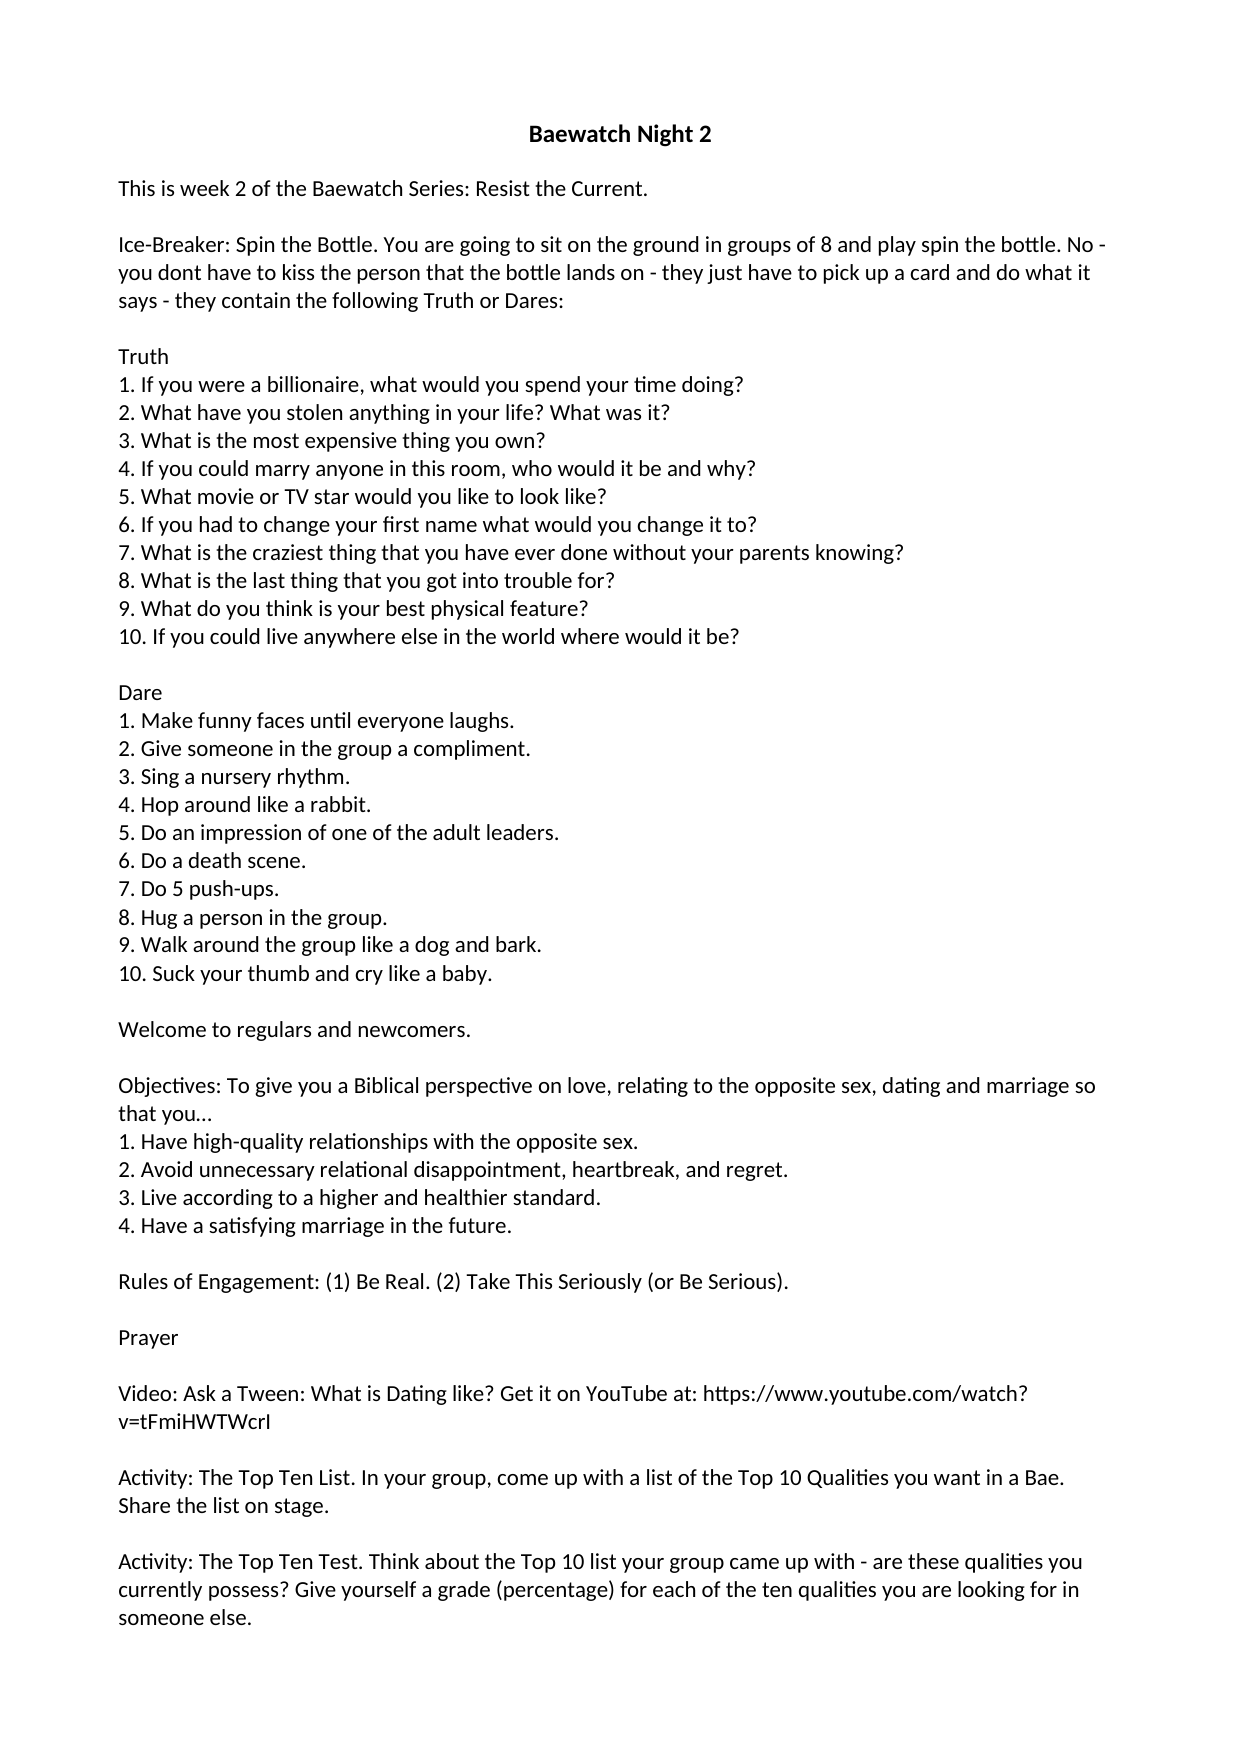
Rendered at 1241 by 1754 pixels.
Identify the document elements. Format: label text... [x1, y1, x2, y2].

text 9. Walk around the group like a dog and bark. [118, 931, 1122, 959]
text This is week 2 of the Baewatch Series: Resist the Current. [118, 174, 1122, 202]
text 2. Give someone in the group a compliment. [118, 734, 1122, 762]
text Baewatch Night 2 [118, 118, 1122, 149]
text 8. Hug a person in the group. [118, 903, 1122, 931]
text Video: Ask a Tween: What is Dating like? Get it on YouTube at: https://www.youtube.com/watch?v=tFmiHWTWcrI [118, 1379, 1122, 1435]
text 8. What is the last thing that you got into trouble for? [118, 566, 1122, 594]
text Dare [118, 678, 1122, 706]
text 3. What is the most expensive thing you own? [118, 426, 1122, 454]
text 7. Do 5 push-ups. [118, 874, 1122, 903]
text Activity: The Top Ten Test. Think about the Top 10 list your group came up with - are these qualities you currently possess? Give yourself a grade (percentage) for each of the ten qualities you are looking for in someone else. [118, 1547, 1122, 1631]
text 10. Suck your thumb and cry like a baby. [118, 959, 1122, 987]
text 7. What is the craziest thing that you have ever done without your parents knowing? [118, 538, 1122, 566]
text 6. If you had to change your first name what would you change it to? [118, 510, 1122, 538]
text Objectives: To give you a Biblical perspective on love, relating to the opposite sex, dating and marriage so that you… [118, 1071, 1122, 1127]
text 3. Sing a nursery rhythm. [118, 762, 1122, 791]
text Activity: The Top Ten List. In your group, come up with a list of the Top 10 Qualities you want in a Bae. Share the list on stage. [118, 1463, 1122, 1519]
text 5. Do an impression of one of the adult leaders. [118, 818, 1122, 847]
text Prayer [118, 1323, 1122, 1351]
text 4. Have a satisfying marriage in the future. [118, 1211, 1122, 1239]
text 1. If you were a billionaire, what would you spend your time doing? [118, 370, 1122, 398]
text 9. What do you think is your best physical feature? [118, 594, 1122, 622]
text Welcome to regulars and newcomers. [118, 1015, 1122, 1043]
text Truth [118, 342, 1122, 370]
text 10. If you could live anywhere else in the world where would it be? [118, 622, 1122, 650]
text 3. Live according to a higher and healthier standard. [118, 1183, 1122, 1211]
text 5. What movie or TV star would you like to look like? [118, 482, 1122, 510]
text 1. Have high-quality relationships with the opposite sex. [118, 1127, 1122, 1155]
text 2. What have you stolen anything in your life? What was it? [118, 398, 1122, 426]
text 6. Do a death scene. [118, 847, 1122, 874]
text 2. Avoid unnecessary relational disappointment, heartbreak, and regret. [118, 1155, 1122, 1183]
text 4. If you could marry anyone in this room, who would it be and why? [118, 454, 1122, 482]
text Rules of Engagement: (1) Be Real. (2) Take This Seriously (or Be Serious). [118, 1267, 1122, 1295]
text Ice-Breaker: Spin the Bottle. You are going to sit on the ground in groups of 8 and play spin the bottle. No - you dont have to kiss the person that the bottle lands on - they just have to pick up a card and do what it says - they contain the following Truth or Dares: [118, 230, 1122, 314]
text 1. Make funny faces until everyone laughs. [118, 706, 1122, 734]
text 4. Hop around like a rabbit. [118, 791, 1122, 818]
